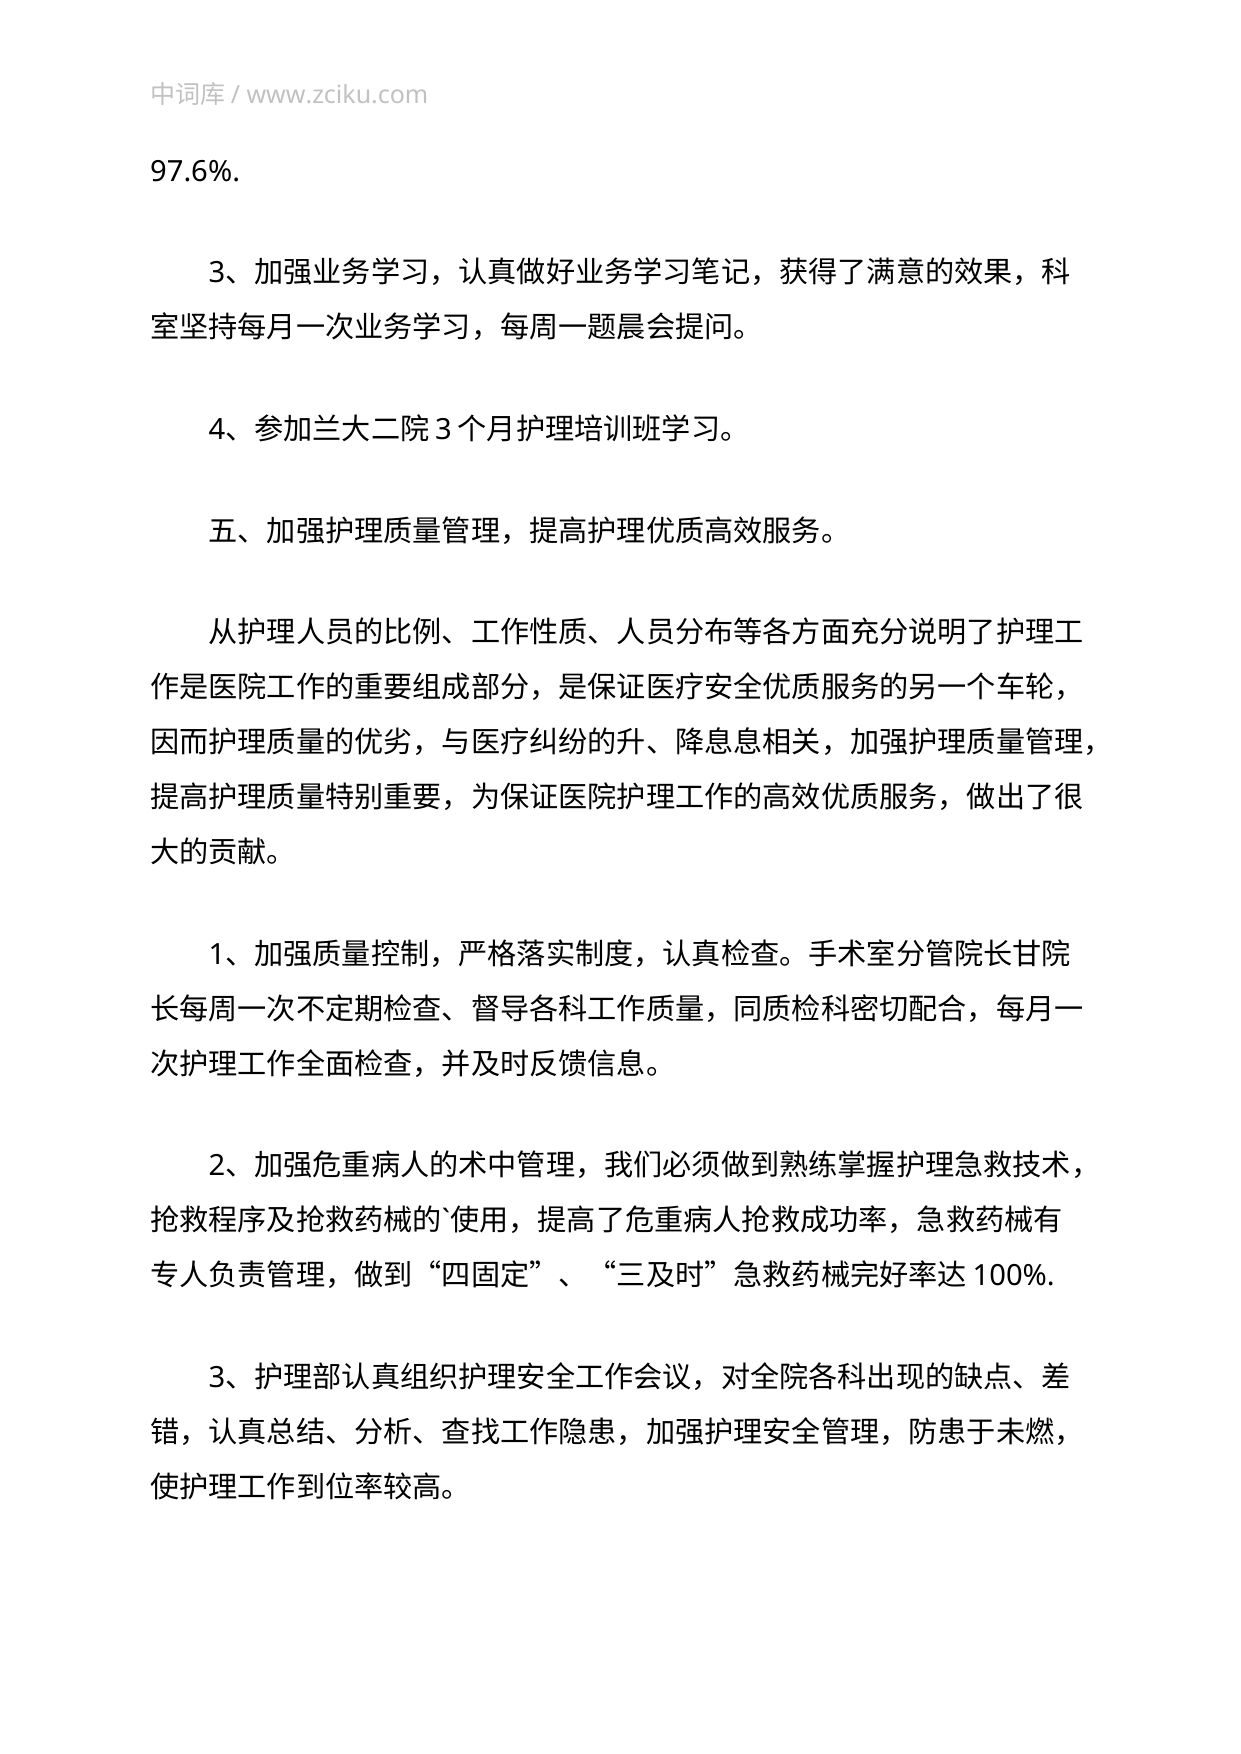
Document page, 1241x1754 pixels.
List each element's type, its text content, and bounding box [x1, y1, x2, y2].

text 3、护理部认真组织护理安全工作会议，对全院各科出现的缺点、差错，认真总结、分析、查找工作隐患，加强护理安全管理，防患于未燃，使护理工作到位率较高。 [150, 1354, 1090, 1506]
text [150, 150, 1090, 190]
text 4、参加兰大二院3个月护理培训班学习。 [150, 405, 1090, 448]
text 1、加强质量控制，严格落实制度，认真检查。手术室分管院长甘院长每周一次不定期检查、督导各科工作质量，同质检科密切配合，每月一次护理工作全面检查，并及时反馈信息。 [150, 930, 1090, 1082]
text 2、加强危重病人的术中管理，我们必须做到熟练掌握护理急救技术，抢救程序及抢救药械的`使用，提高了危重病人抢救成功率，急救药械有专人负责管理，做到“四固定”、“三及时”急救药械完好率达100%. [150, 1142, 1090, 1294]
text 从护理人员的比例、工作性质、人员分布等各方面充分说明了护理工作是医院工作的重要组成部分，是保证医疗安全优质服务的另一个车轮，因而护理质量的优劣，与医疗纠纷的升、降息息相关，加强护理质量管理，提高护理质量特别重要，为保证医院护理工作的高效优质服务，做出了很大的贡献。 [150, 609, 1090, 871]
text 五、加强护理质量管理，提高护理优质高效服务。 [150, 507, 1090, 549]
text 3、加强业务学习，认真做好业务学习笔记，获得了满意的效果，科室坚持每月一次业务学习，每周一题晨会提问。 [150, 248, 1090, 346]
